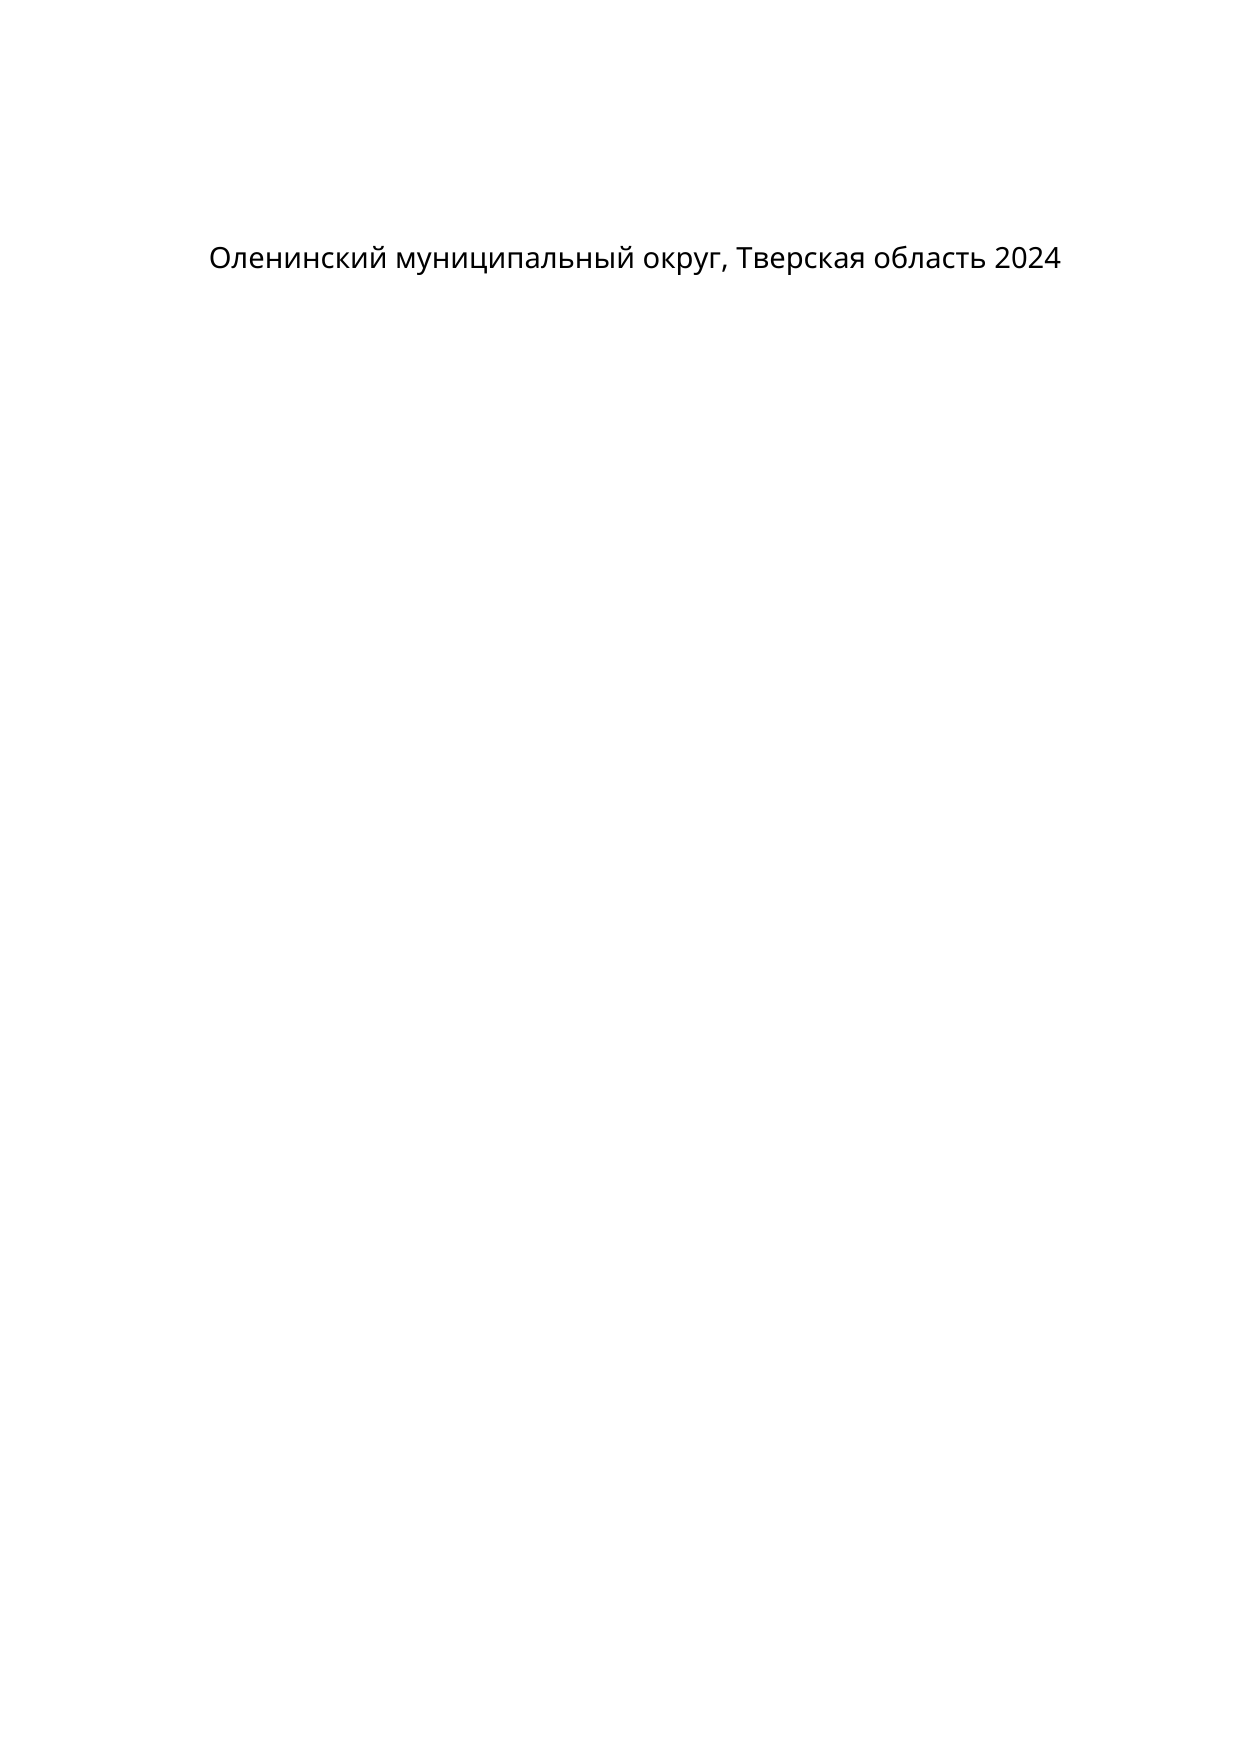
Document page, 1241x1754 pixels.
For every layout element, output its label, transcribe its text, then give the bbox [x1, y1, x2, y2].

text Оленинский муниципальный округ, Тверская область 2024 [118, 237, 1152, 277]
